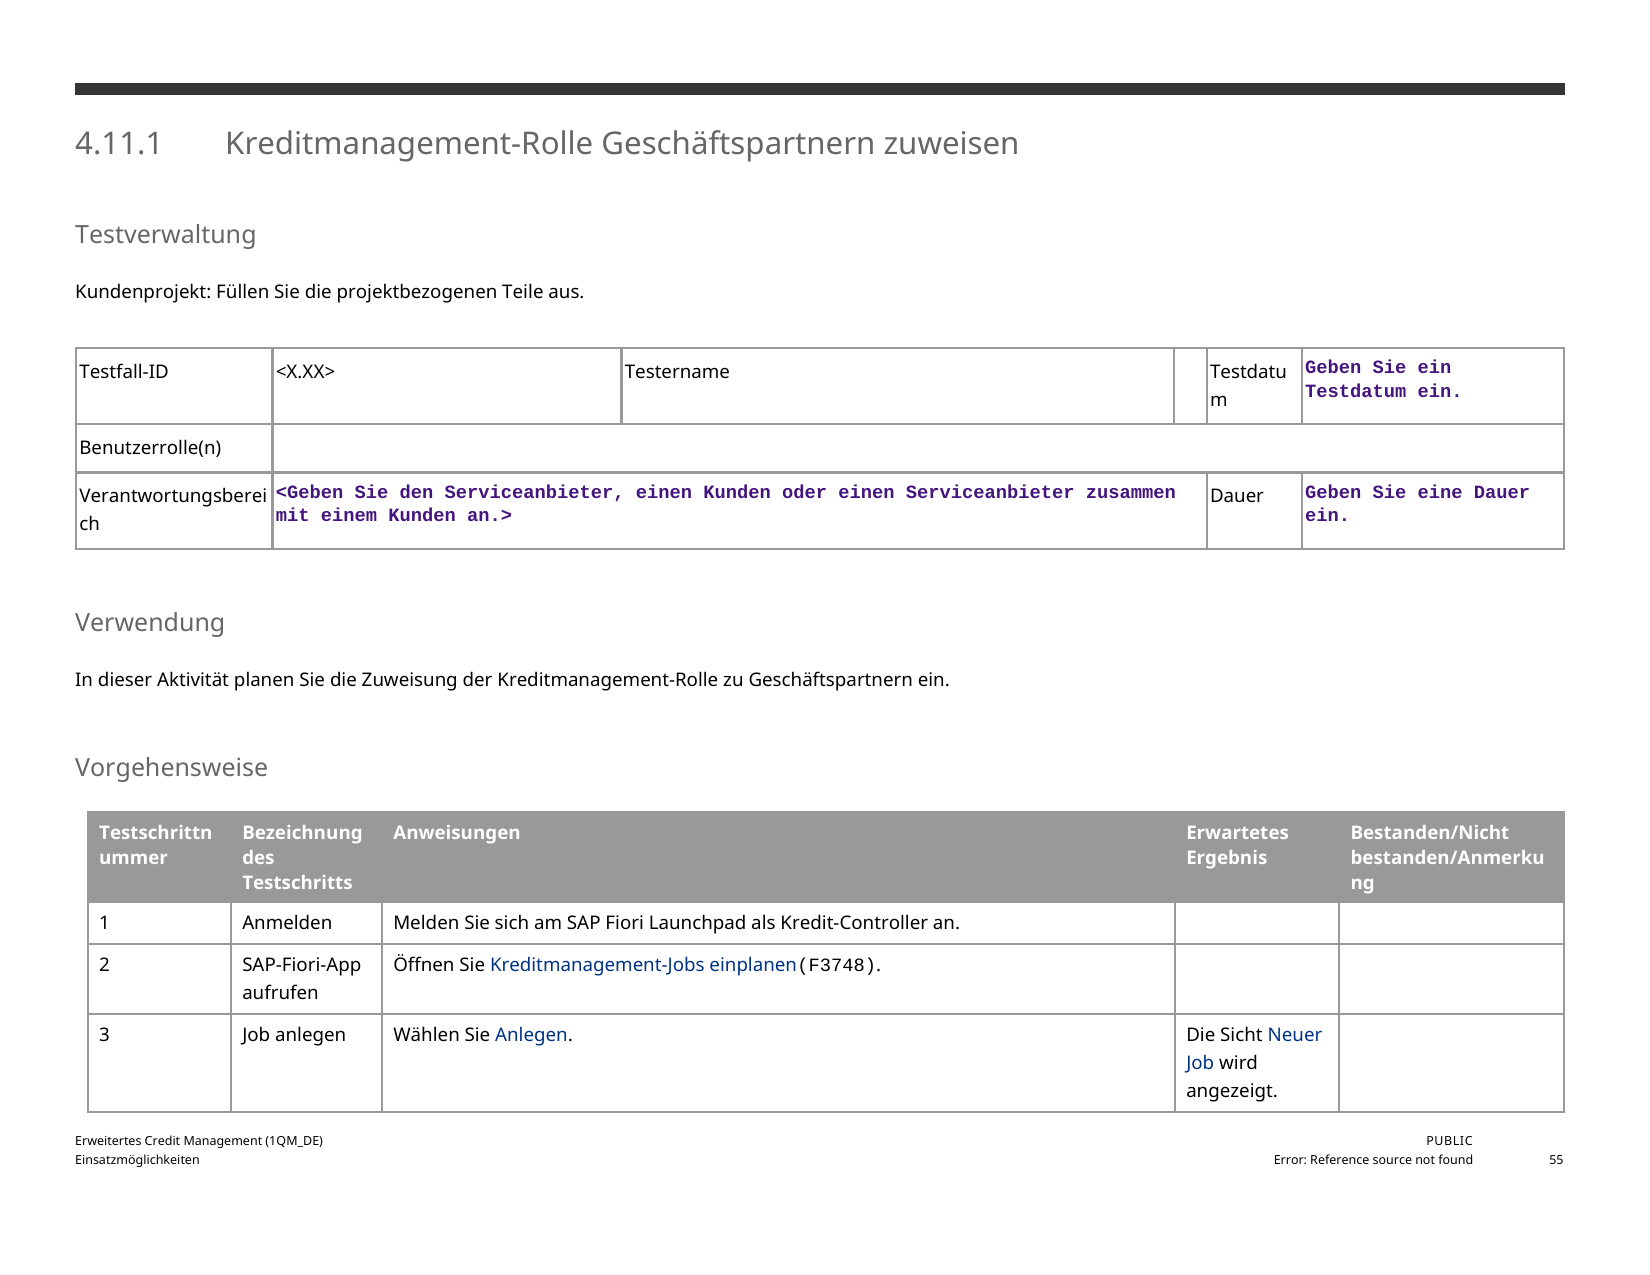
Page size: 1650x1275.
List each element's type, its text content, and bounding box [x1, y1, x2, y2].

table_header Anweisungen [383, 813, 1174, 901]
table_header Erwartetes Ergebnis [1176, 813, 1338, 901]
table_header Testdatum [1208, 349, 1301, 423]
table_header [1175, 349, 1206, 423]
table_header Bezeichnung des Testschritts [232, 813, 381, 901]
table_header <X.XX> [274, 349, 620, 423]
text Kundenprojekt: Füllen Sie die projektbezogenen Teile aus. [75, 278, 1565, 304]
table_header Geben Sie ein Testdatum ein. [1303, 349, 1563, 423]
title Vorgehensweise [75, 753, 1565, 782]
table_cell Benutzerrolle(n) [77, 425, 271, 471]
table_cell Anmelden [232, 903, 381, 943]
title Verwendung [75, 608, 1565, 637]
subtitle Kreditmanagement-Rolle Geschäftspartnern zuweisen [75, 124, 1565, 162]
table_cell 3 [89, 1015, 230, 1111]
table_header Testername [623, 349, 1173, 423]
table_cell Geben Sie eine Dauer ein. [1303, 474, 1563, 548]
table_header Testschrittnummer [89, 813, 230, 901]
table_cell 2 [89, 945, 230, 1013]
table_cell SAP-Fiori-App aufrufen [232, 945, 381, 1013]
text In dieser Aktivität planen Sie die Zuweisung der Kreditmanagement-Rolle zu Geschäftspartnern ein. [75, 666, 1565, 692]
table_cell [1176, 945, 1338, 1013]
table_cell Verantwortungsbereich [77, 474, 271, 548]
table_cell Wählen Sie Anlegen. [383, 1015, 1174, 1111]
title Testverwaltung [75, 220, 1565, 249]
table_cell Öffnen Sie Kreditmanagement-Jobs einplanen(F3748). [383, 945, 1174, 1013]
table_cell Die Sicht Neuer Job wird angezeigt. [1176, 1015, 1338, 1111]
table_cell Job anlegen [232, 1015, 381, 1111]
table_header Bestanden/Nicht bestanden/Anmerkung [1340, 813, 1563, 901]
table_cell <Geben Sie den Serviceanbieter, einen Kunden oder einen Serviceanbieter zusammen mit einem Kunden an.> [274, 474, 1206, 548]
table_cell Dauer [1208, 474, 1301, 548]
table_cell [1340, 1015, 1563, 1111]
table_cell [1176, 903, 1338, 943]
table_cell Melden Sie sich am SAP Fiori Launchpad als Kredit-Controller an. [383, 903, 1174, 943]
table_header Testfall-ID [77, 349, 271, 423]
table_cell [1340, 945, 1563, 1013]
table_cell [1340, 903, 1563, 943]
table_cell [274, 425, 1563, 471]
table_cell 1 [89, 903, 230, 943]
